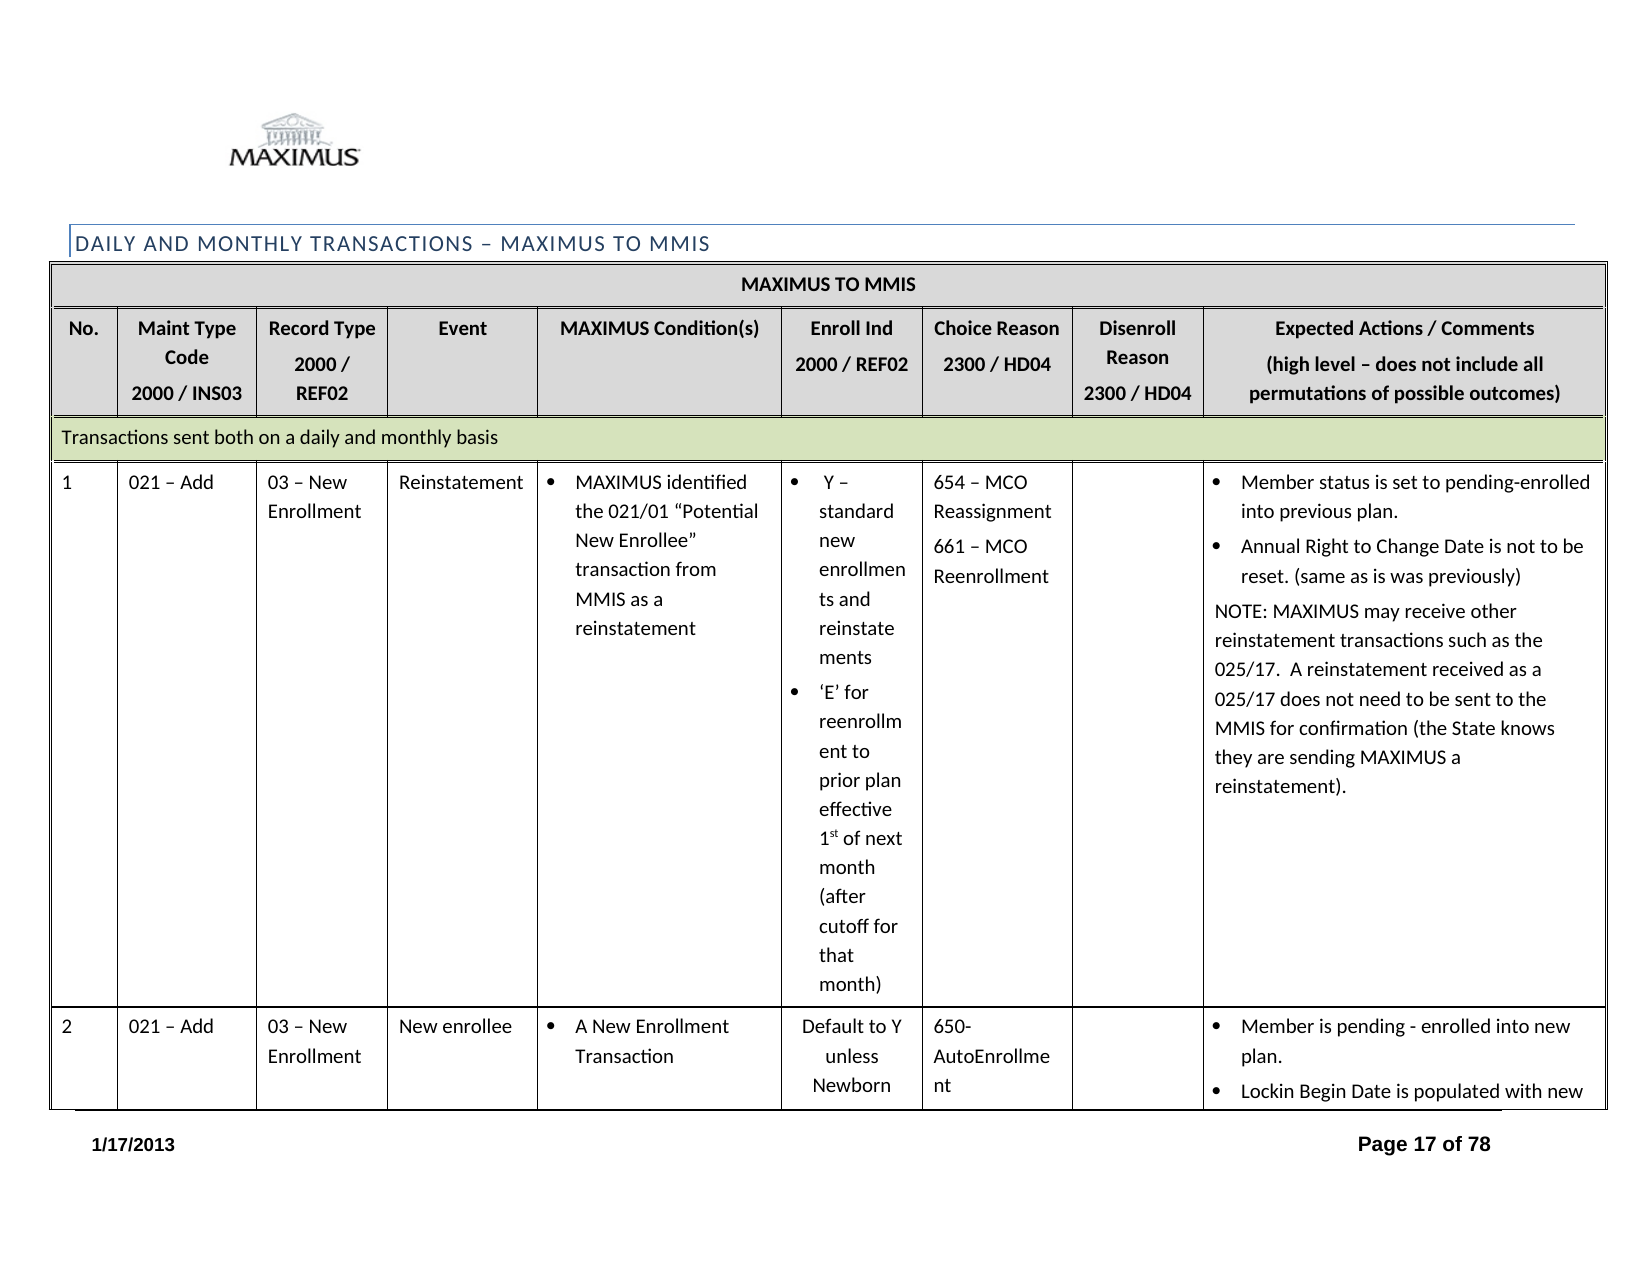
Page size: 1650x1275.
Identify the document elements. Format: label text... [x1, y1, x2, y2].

table_cell Maint Type Code 2000 / INS03 [118, 309, 256, 415]
table_cell Reinstatement [388, 463, 537, 1006]
table_cell 021 – Add [118, 463, 256, 1006]
table_cell [1073, 1008, 1203, 1109]
table_cell Record Type 2000 / REF02 [257, 309, 387, 415]
table_cell MAXIMUS identified the 021/01 “Potential New Enrollee” transaction from MMIS as a reinstatement [538, 463, 781, 1006]
table_cell 650- AutoEnrollment 651- Member Choice 668 – Family Member Plan 669 – Prior Member Plan [923, 1008, 1072, 1109]
subtitle daily and monthly transactions – Maximus to mmis [71, 225, 1575, 257]
table_cell 1 [52, 460, 117, 1006]
table_cell No. [50, 306, 117, 415]
table_cell A New Enrollment Transaction [538, 1008, 781, 1109]
table_cell Enroll Ind 2000 / REF02 [782, 309, 922, 415]
picture [225, 95, 364, 168]
table_cell 654 – MCO Reassignment 661 – MCO Reenrollment [923, 463, 1072, 1006]
table_cell New enrollee [388, 1008, 537, 1109]
table_cell Transactions sent both on a daily and monthly basis [50, 415, 1606, 460]
table_cell Disenroll Reason 2300 / HD04 [1073, 309, 1203, 415]
table_cell Member status is set to pending-enrolled into previous plan. Annual Right to Change Date is not to be reset. (same as is was previously) NOTE: MAXIMUS may receive other reinstatement transactions such as the 025/17. A reinstatement received as a 025/17 does not need to be sent to the MMIS for confirmation (the State knows they are sending MAXIMUS a reinstatement). [1204, 460, 1605, 1006]
table_cell Default to Y unless Newborn Retro which must be “R” [782, 1008, 922, 1109]
table_cell Event [388, 309, 537, 415]
table_cell 03 – New Enrollment [257, 1008, 387, 1109]
table_cell 021 – Add [118, 1008, 256, 1109]
table_cell 2 [52, 1008, 117, 1109]
table_cell Choice Reason 2300 / HD04 [923, 309, 1072, 415]
table_cell [1073, 463, 1203, 1006]
table_header MAXIMUS TO MMIS [52, 265, 1605, 306]
table_cell MAXIMUS Condition(s) [538, 309, 781, 415]
table_cell Y – standard new enrollments and reinstatements ‘E’ for reenrollment to prior plan effective 1st of next month (after cutoff for that month) [782, 463, 922, 1006]
table_cell Expected Actions / Comments (high level – does not include all permutations of possible outcomes) [1204, 306, 1606, 415]
table_cell 03 – New Enrollment [257, 463, 387, 1006]
